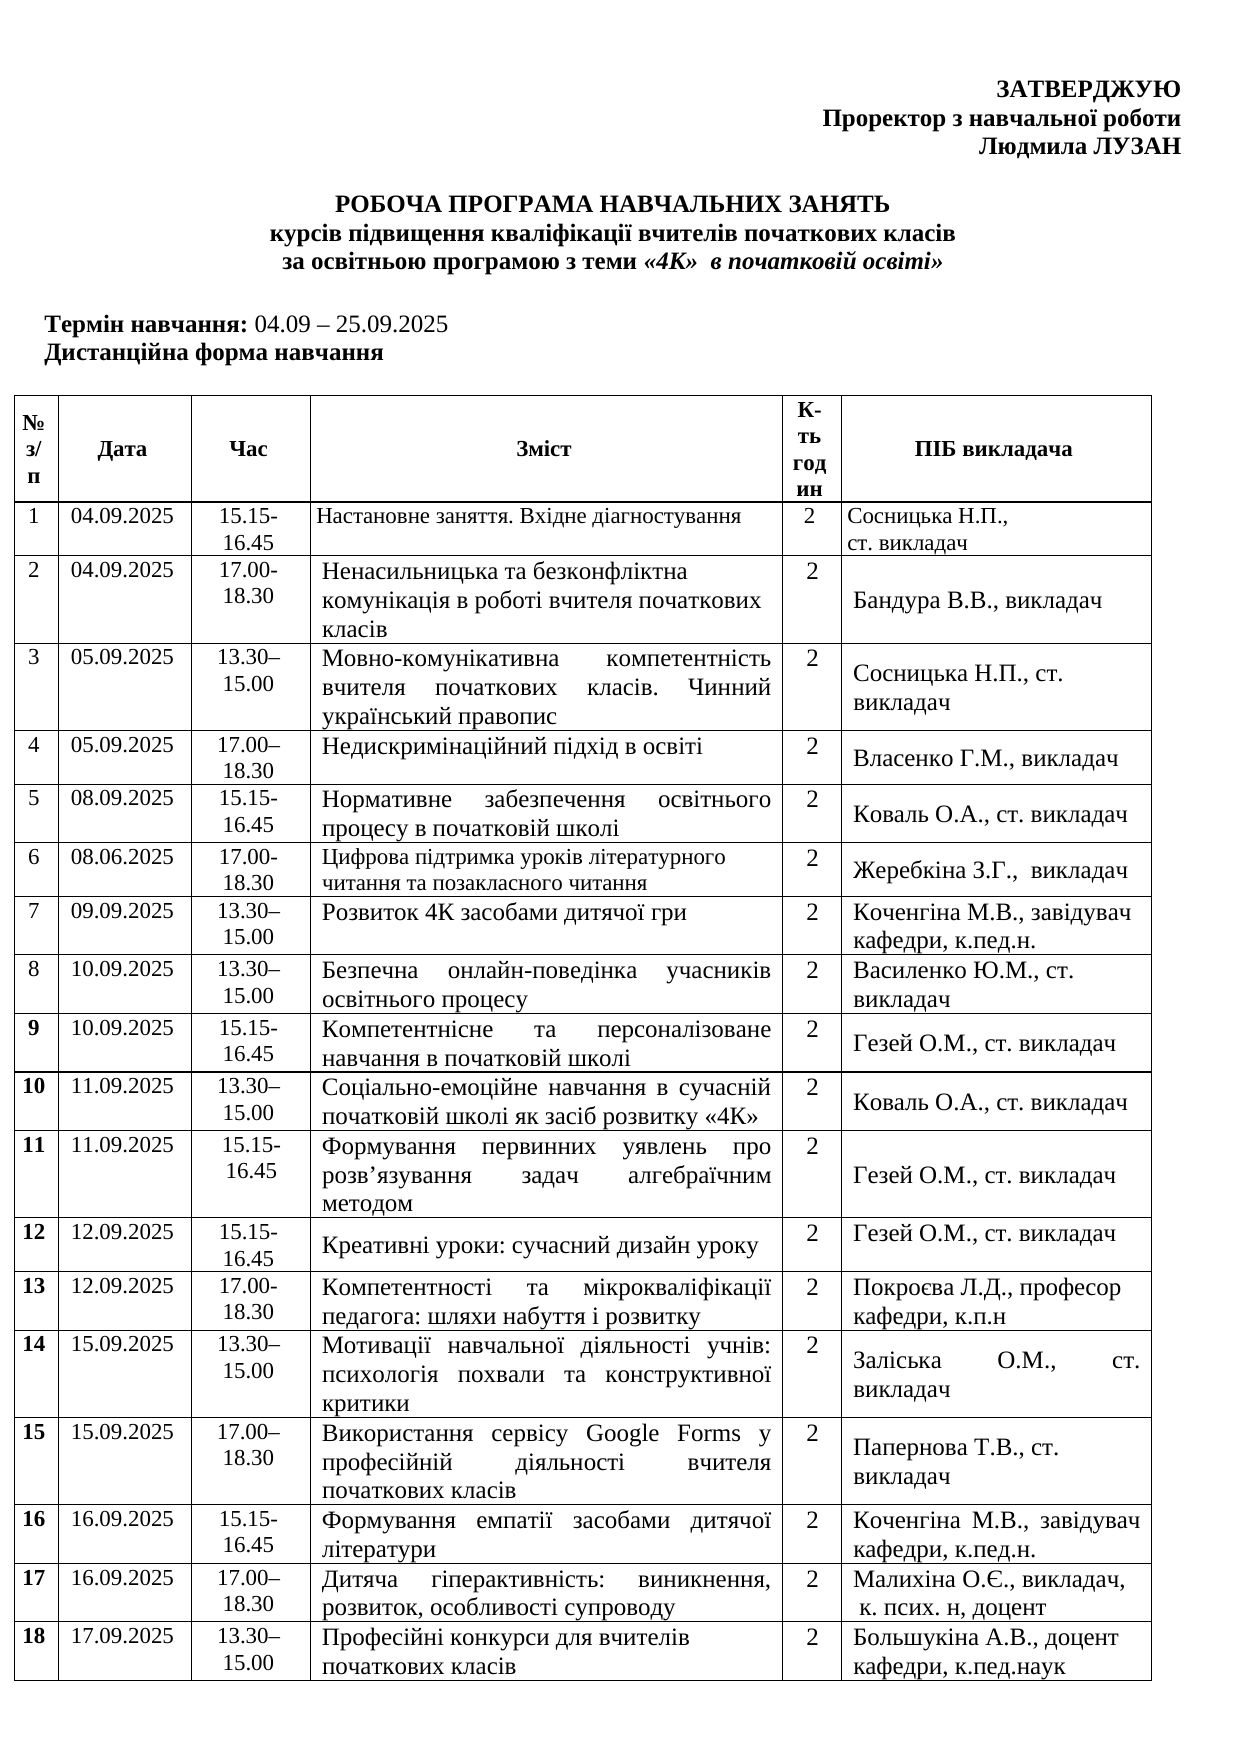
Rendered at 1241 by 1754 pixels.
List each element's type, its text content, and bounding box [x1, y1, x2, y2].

table_cell 18 [15, 1622, 58, 1680]
table_cell 2 [783, 1131, 841, 1217]
text курсів підвищення кваліфікації вчителів початкових класів [44, 218, 1181, 246]
table_cell 05.09.2025 [59, 644, 191, 730]
table_cell Недискримінаційний підхід в освіті [311, 731, 782, 783]
table_cell Папернова Т.В., ст. викладач [842, 1418, 1151, 1504]
table_cell Жеребкіна З.Г., викладач [842, 843, 1151, 896]
table_cell Коваль О.А., ст. викладач [842, 785, 1151, 842]
table_cell 15.15- 16.45 [192, 785, 310, 842]
table_cell Настановне заняття. Вхідне діагностування [311, 503, 782, 555]
table_cell Формування емпатії засобами дитячої літератури [311, 1505, 782, 1563]
table_cell Большукіна А.В., доцент кафедри, к.пед.наук [842, 1622, 1151, 1680]
table_cell 2 [783, 1331, 841, 1417]
table_cell 11 [15, 1131, 58, 1217]
table_cell Використання сервісу Google Forms у професійній діяльності вчителя початкових класів [311, 1418, 782, 1504]
table_cell 2 [783, 1073, 841, 1130]
table_cell 2 [783, 1218, 841, 1271]
table_cell 7 [15, 897, 58, 954]
table_cell 2 [783, 843, 841, 896]
table_cell 5 [15, 785, 58, 842]
table_cell 17.00– 18.30 [192, 1418, 310, 1504]
table_cell 13.30– 15.00 [192, 644, 310, 730]
table_cell 2 [783, 644, 841, 730]
table_cell Мотивації навчальної діяльності учнів: психологія похвали та конструктивної критики [311, 1331, 782, 1417]
table_header Дата [59, 396, 191, 501]
table_cell 10.09.2025 [59, 955, 191, 1013]
table_cell 17 [15, 1564, 58, 1621]
table_cell 2 [15, 556, 58, 642]
table_cell 17.00-18.30 [192, 1272, 310, 1329]
table_cell Василенко Ю.М., ст. викладач [842, 955, 1151, 1013]
table_cell 16.09.2025 [59, 1564, 191, 1621]
table_cell 2 [783, 556, 841, 642]
table_cell 15.09.2025 [59, 1331, 191, 1417]
table_cell 2 [783, 503, 841, 555]
text РОБОЧА ПРОГРАМА НАВЧАЛЬНИХ ЗАНЯТЬ [44, 189, 1181, 218]
table_cell 6 [15, 843, 58, 896]
table_cell Малихіна О.Є., викладач, к. псих. н, доцент [842, 1564, 1151, 1621]
table_cell 17.09.2025 [59, 1622, 191, 1680]
table_header ПІБ викладача [842, 396, 1151, 501]
table_cell Безпечна онлайн-поведінка учасників освітнього процесу [311, 955, 782, 1013]
table_cell 17.00– 18.30 [192, 1564, 310, 1621]
text Людмила ЛУЗАН [44, 131, 1181, 160]
table_cell 13.30– 15.00 [192, 955, 310, 1013]
table_cell 13.30– 15.00 [192, 1073, 310, 1130]
table_cell Формування первинних уявлень про розв’язування задач алгебраїчним методом [311, 1131, 782, 1217]
table_cell 2 [783, 1505, 841, 1563]
table_cell Коченгіна М.В., завідувач кафедри, к.пед.н. [842, 1505, 1151, 1563]
table_cell 2 [783, 1622, 841, 1680]
table_cell 13.30– 15.00 [192, 1622, 310, 1680]
text за освітньою програмою з теми «4К» в початковій освіті» [44, 246, 1181, 275]
table_cell 4 [15, 731, 58, 783]
table_cell 11.09.2025 [59, 1131, 191, 1217]
table_cell 16.09.2025 [59, 1505, 191, 1563]
table_cell Креативні уроки: сучасний дизайн уроку [311, 1218, 782, 1271]
table_cell 13.30– 15.00 [192, 1331, 310, 1417]
text Термін навчання: 04.09 – 25.09.2025 [44, 309, 1181, 337]
table_cell Коченгіна М.В., завідувач кафедри, к.пед.н. [842, 897, 1151, 954]
table_cell Ненасильницька та безконфліктна комунікація в роботі вчителя початкових класів [311, 556, 782, 642]
table_cell Розвиток 4К засобами дитячої гри [311, 897, 782, 954]
table_cell 2 [783, 1272, 841, 1329]
table_cell 15 [15, 1418, 58, 1504]
table_cell 17.00-18.30 [192, 556, 310, 642]
table_cell 15.15- 16.45 [192, 1131, 310, 1217]
table_cell Соціально-емоційне навчання в сучасній початковій школі як засіб розвитку «4К» [311, 1073, 782, 1130]
table_cell Компетентнісне та персоналізоване навчання в початковій школі [311, 1014, 782, 1071]
table_cell 2 [783, 731, 841, 783]
table_cell 13 [15, 1272, 58, 1329]
table_cell 1 [15, 503, 58, 555]
text Проректор з навчальної роботи [44, 103, 1181, 131]
table_cell 2 [783, 1418, 841, 1504]
table_cell 12.09.2025 [59, 1272, 191, 1329]
table_cell 15.15- 16.45 [192, 1014, 310, 1071]
table_cell 12 [15, 1218, 58, 1271]
table_cell Нормативне забезпечення освітнього процесу в початковій школі [311, 785, 782, 842]
table_cell Професійні конкурси для вчителів початкових класів [311, 1622, 782, 1680]
table_cell 8 [15, 955, 58, 1013]
table_cell 05.09.2025 [59, 731, 191, 783]
table_cell 2 [783, 1564, 841, 1621]
table_cell Бандура В.В., викладач [842, 556, 1151, 642]
table_cell 11.09.2025 [59, 1073, 191, 1130]
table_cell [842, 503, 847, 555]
table_cell 10.09.2025 [59, 1014, 191, 1071]
table_cell 16 [15, 1505, 58, 1563]
table_cell Сосницька Н.П., ст. викладач [842, 644, 1151, 730]
table_cell 2 [783, 955, 841, 1013]
table_cell Гезей О.М., ст. викладач [842, 1131, 1151, 1217]
table_cell 04.09.2025 [59, 556, 191, 642]
table_cell 13.30– 15.00 [192, 897, 310, 954]
table_cell 2 [783, 897, 841, 954]
text Дистанційна форма навчання [44, 337, 1181, 366]
table_cell Коваль О.А., ст. викладач [842, 1073, 1151, 1130]
table_cell Власенко Г.М., викладач [842, 731, 1151, 783]
table_cell Заліська О.М., ст. викладач [842, 1331, 1151, 1417]
text ЗАТВЕРДЖУЮ [44, 74, 1181, 103]
table_cell Цифрова підтримка уроків літературного читання та позакласного читання [311, 843, 782, 896]
table_cell Компетентності та мікрокваліфікації педагога: шляхи набуття і розвитку [311, 1272, 782, 1329]
table_cell Дитяча гіперактивність: виникнення, розвиток, особливості супроводу [311, 1564, 782, 1621]
table_cell 09.09.2025 [59, 897, 191, 954]
table_cell Гезей О.М., ст. викладач [842, 1218, 1151, 1271]
table_cell 2 [783, 1014, 841, 1071]
table_cell 15.15- 16.45 [192, 1505, 310, 1563]
table_header Час [192, 396, 310, 501]
table_cell 15.09.2025 [59, 1418, 191, 1504]
table_cell 10 [15, 1073, 58, 1130]
table_cell 9 [15, 1014, 58, 1071]
table_cell 14 [15, 1331, 58, 1417]
table_cell Покроєва Л.Д., професор кафедри, к.п.н [842, 1272, 1151, 1329]
table_cell Гезей О.М., ст. викладач [842, 1014, 1151, 1071]
table_cell 2 [783, 785, 841, 842]
table_cell Мовно-комунікативна компетентність вчителя початкових класів. Чинний український правопис [311, 644, 782, 730]
table_header Зміст [311, 396, 782, 501]
table_cell 3 [15, 644, 58, 730]
table_header № з/п [15, 396, 58, 501]
table_cell 08.09.2025 [59, 785, 191, 842]
